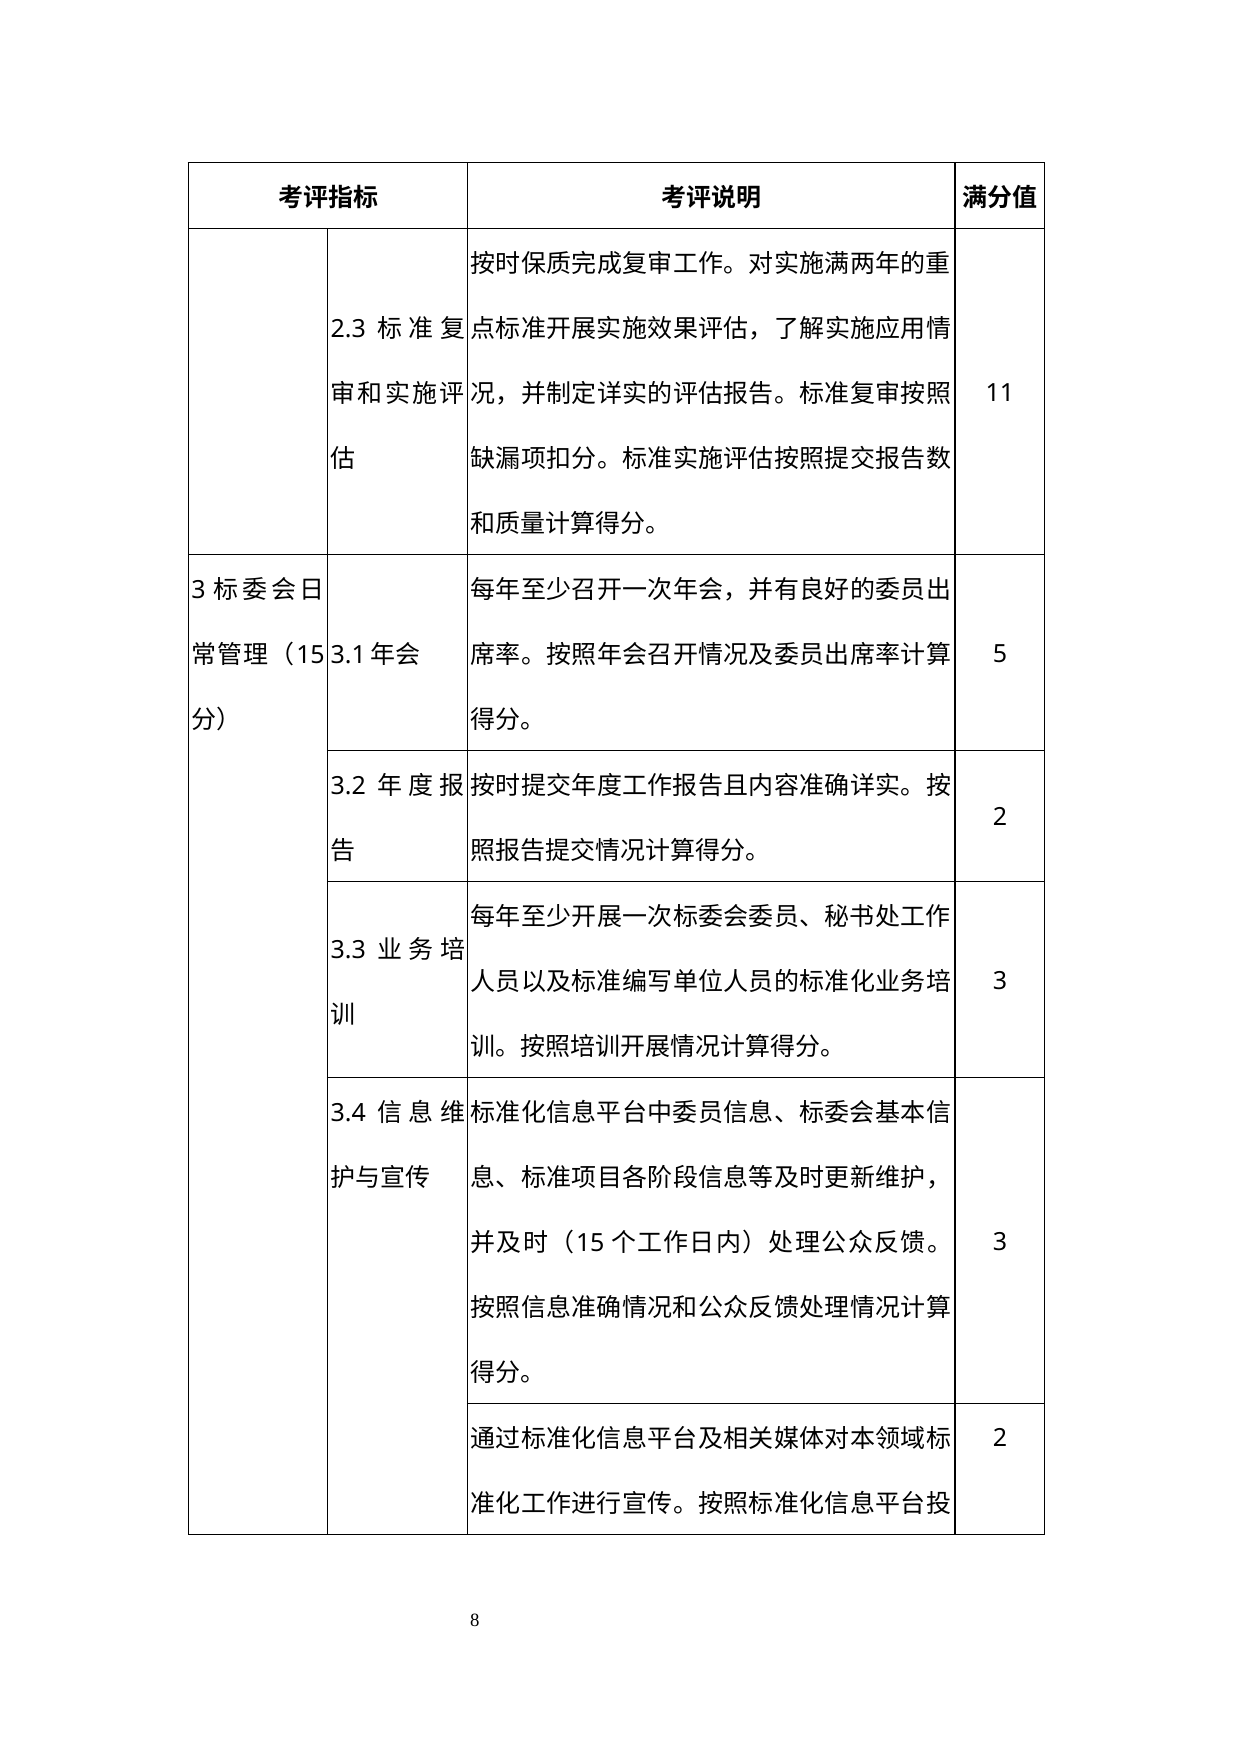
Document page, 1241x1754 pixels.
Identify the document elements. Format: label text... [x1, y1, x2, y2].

table_cell 2.3标准复审和实施评估 [328, 229, 467, 554]
table_header 满分值 [956, 163, 1044, 228]
table_cell 3 [956, 882, 1044, 1077]
table_header 考评说明 [468, 163, 954, 228]
table_cell 按时保质完成复审工作。对实施满两年的重点标准开展实施效果评估，了解实施应用情况，并制定详实的评估报告。标准复审按照缺漏项扣分。标准实施评估按照提交报告数和质量计算得分。 [468, 229, 954, 554]
table_cell 5 [956, 555, 1044, 750]
table_cell 3.3业务培训 [328, 882, 467, 1077]
table_cell 3标委会日常管理（15分） [189, 555, 327, 1534]
table_cell 2 [956, 1404, 1044, 1534]
table_cell 3.2年度报告 [328, 751, 467, 881]
table_cell 3.1年会 [328, 555, 467, 750]
table_cell 每年至少开展一次标委会委员、秘书处工作人员以及标准编写单位人员的标准化业务培训。按照培训开展情况计算得分。 [468, 882, 954, 1077]
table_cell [468, 1404, 954, 1534]
table_cell 标准化信息平台中委员信息、标委会基本信息、标准项目各阶段信息等及时更新维护，并及时（15个工作日内）处理公众反馈。按照信息准确情况和公众反馈处理情况计算得分。 [468, 1078, 954, 1403]
table_cell 3 [956, 1078, 1044, 1403]
table_cell 按时提交年度工作报告且内容准确详实。按照报告提交情况计算得分。 [468, 751, 954, 881]
table_cell 3.4信息维护与宣传 [328, 1078, 467, 1534]
table_header 考评指标 [189, 163, 467, 228]
table_cell 2 [956, 751, 1044, 881]
table_cell 每年至少召开一次年会，并有良好的委员出席率。按照年会召开情况及委员出席率计算得分。 [468, 555, 954, 750]
table_cell 11 [956, 229, 1044, 554]
